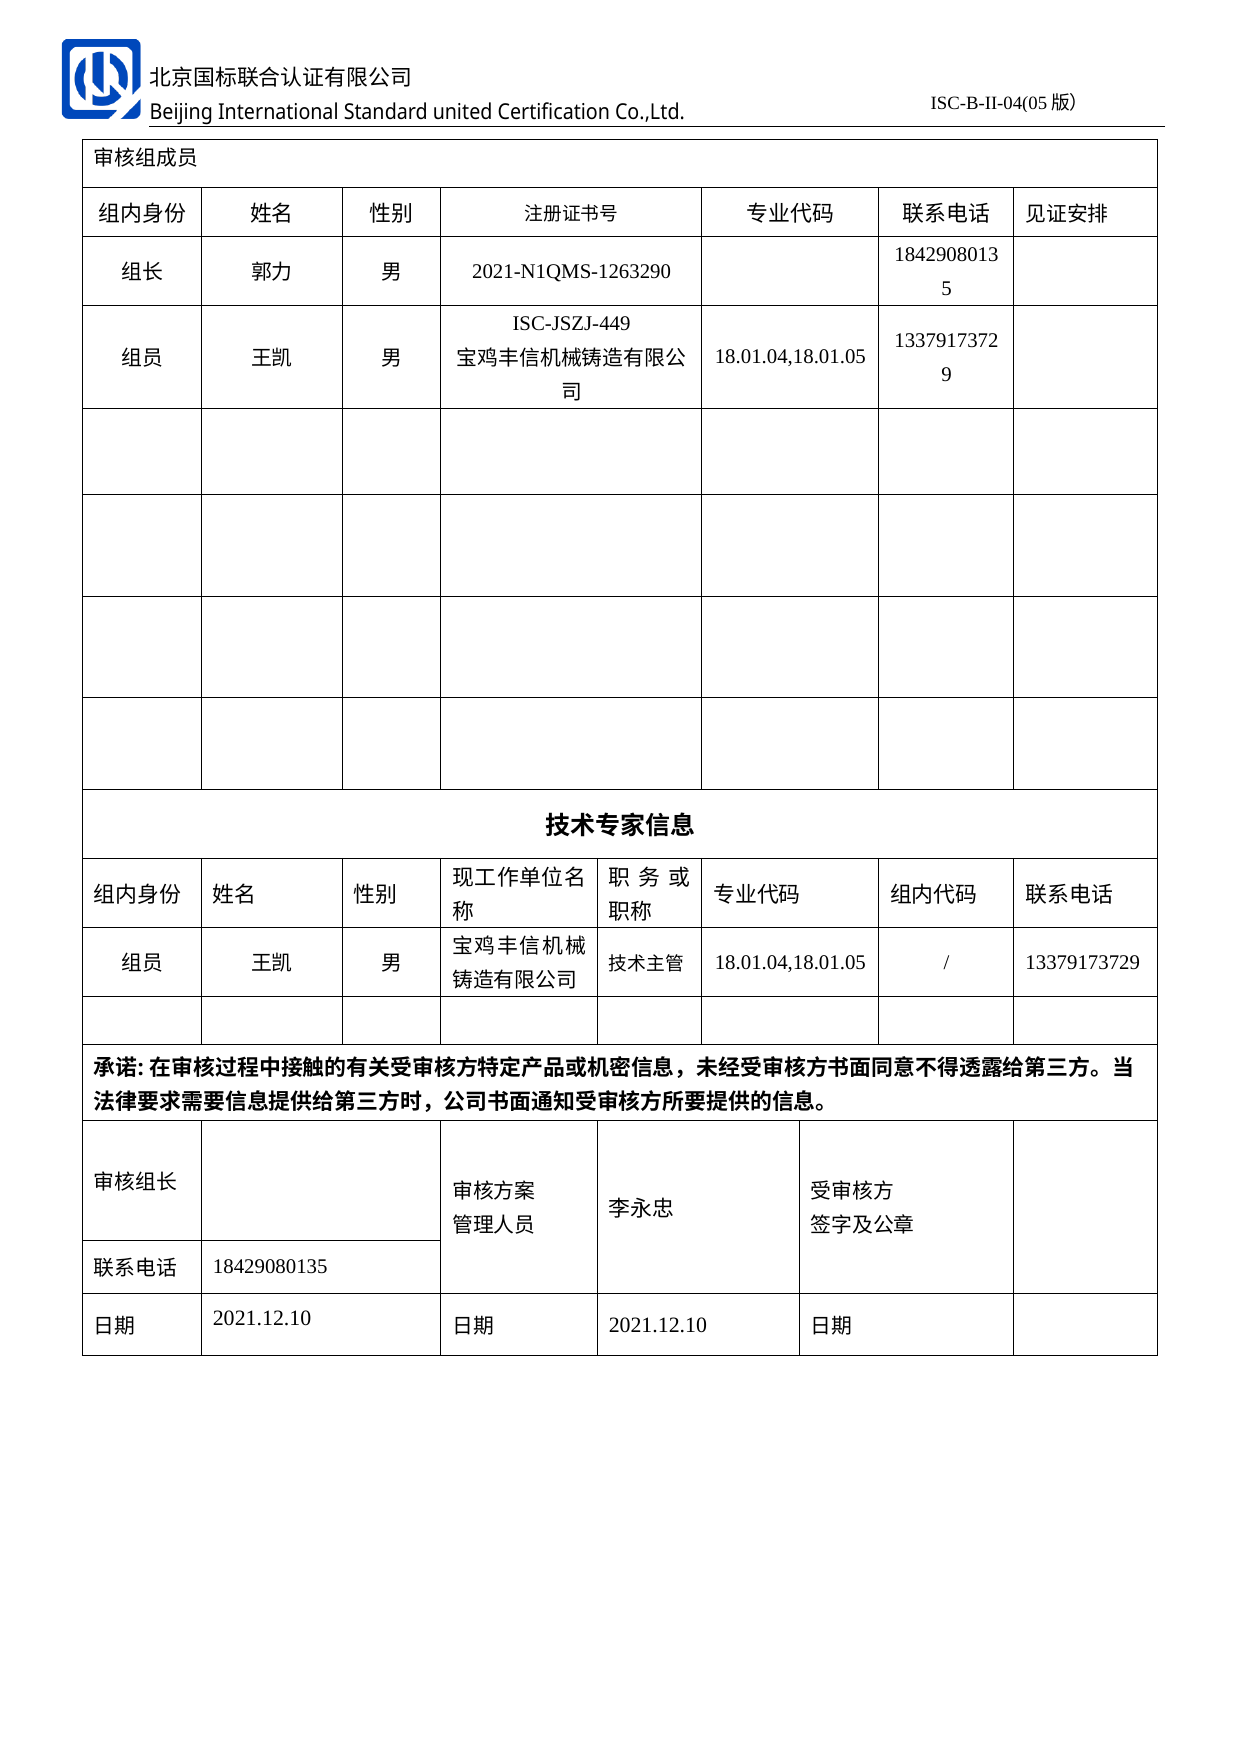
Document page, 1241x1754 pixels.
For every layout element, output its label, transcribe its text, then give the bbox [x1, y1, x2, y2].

table_cell [879, 997, 1013, 1044]
table_cell [1014, 495, 1157, 596]
table_cell [1014, 997, 1157, 1044]
table_cell 现工作单位名称 [441, 859, 597, 927]
table_cell 男 [343, 306, 440, 407]
table_cell 日期 [800, 1294, 1013, 1355]
table_cell 李永忠 [598, 1121, 799, 1292]
table_cell 联系电话 [1014, 859, 1157, 927]
table_cell [83, 597, 201, 697]
table_cell 见证安排 [1014, 188, 1157, 236]
table_cell 日期 [441, 1294, 597, 1355]
table_cell [343, 597, 440, 697]
table_cell [441, 597, 701, 697]
table_cell [83, 409, 201, 494]
table_cell [202, 597, 342, 697]
table_cell [343, 997, 440, 1044]
table_cell 王凯 [202, 306, 342, 407]
table_cell 审核组成员 [83, 140, 1157, 187]
table_cell [441, 495, 701, 596]
table_cell 联系电话 [83, 1241, 201, 1292]
table_cell [1014, 698, 1157, 789]
table_cell [1014, 1121, 1157, 1292]
table_cell [441, 409, 701, 494]
table_cell 组员 [83, 928, 201, 996]
table_cell [879, 409, 1013, 494]
table_cell [202, 1121, 440, 1239]
table_cell 专业代码 [702, 859, 878, 927]
table_cell [343, 409, 440, 494]
table_cell [202, 495, 342, 596]
table_cell 姓名 [202, 188, 342, 236]
table_cell / [879, 928, 1013, 996]
table_cell 宝鸡丰信机械铸造有限公司 [441, 928, 597, 996]
table_cell 组长 [83, 237, 201, 304]
table_cell [441, 698, 701, 789]
table_cell [83, 997, 201, 1044]
table_cell 职务或职称 [598, 859, 701, 927]
table_cell 审核组长 [83, 1121, 201, 1239]
table_cell [1014, 1294, 1157, 1355]
table_cell 组内身份 [83, 859, 201, 927]
table_cell 技术专家信息 [83, 790, 1157, 858]
table_cell [343, 495, 440, 596]
table_cell [202, 409, 342, 494]
table_cell 承诺: 在审核过程中接触的有关受审核方特定产品或机密信息，未经受审核方书面同意不得透露给第三方。当法律要求需要信息提供给第三方时，公司书面通知受审核方所要提供的信息。 [83, 1045, 1157, 1120]
table_cell 13379173729 [879, 306, 1013, 407]
picture [61, 39, 141, 119]
table_cell 18429080135 [202, 1241, 440, 1292]
table_cell 男 [343, 237, 440, 304]
table_cell [598, 997, 701, 1044]
table_cell [343, 698, 440, 789]
table_cell [1014, 409, 1157, 494]
table_cell 郭力 [202, 237, 342, 304]
table_cell [879, 597, 1013, 697]
table_cell 性别 [343, 859, 440, 927]
table_cell [879, 698, 1013, 789]
table_cell 18429080135 [879, 237, 1013, 304]
table_cell 专业代码 [702, 188, 878, 236]
table_cell 受审核方 签字及公章 [800, 1121, 1013, 1292]
table_cell [441, 997, 597, 1044]
table_cell 日期 [83, 1294, 201, 1355]
table_cell [1014, 306, 1157, 407]
table_cell [83, 698, 201, 789]
table_cell 组员 [83, 306, 201, 407]
table_cell [702, 495, 878, 596]
table_cell [83, 495, 201, 596]
table_cell 组内代码 [879, 859, 1013, 927]
table_cell [702, 698, 878, 789]
table_cell 审核方案 管理人员 [441, 1121, 597, 1292]
table_cell [202, 698, 342, 789]
table_cell 联系电话 [879, 188, 1013, 236]
table_cell [702, 997, 878, 1044]
table_cell [1014, 237, 1157, 304]
table_cell 2021-N1QMS-1263290 [441, 237, 701, 304]
table_cell [1014, 597, 1157, 697]
table_cell 18.01.04,18.01.05 [702, 306, 878, 407]
table_cell 王凯 [202, 928, 342, 996]
table_cell 2021.12.10 [598, 1294, 799, 1355]
table_cell 2021.12.10 [202, 1294, 440, 1355]
table_cell 姓名 [202, 859, 342, 927]
table_cell 13379173729 [1014, 928, 1157, 996]
table_cell 性别 [343, 188, 440, 236]
table_cell 男 [343, 928, 440, 996]
table_cell 技术主管 [598, 928, 701, 996]
table_cell [702, 409, 878, 494]
table_cell [702, 237, 878, 304]
table_cell 18.01.04,18.01.05 [702, 928, 878, 996]
table_cell [879, 495, 1013, 596]
table_cell [202, 997, 342, 1044]
table_cell [702, 597, 878, 697]
table_cell 注册证书号 [441, 188, 701, 236]
table_cell ISC-JSZJ-449 宝鸡丰信机械铸造有限公司 [441, 306, 701, 407]
table_cell 组内身份 [83, 188, 201, 236]
